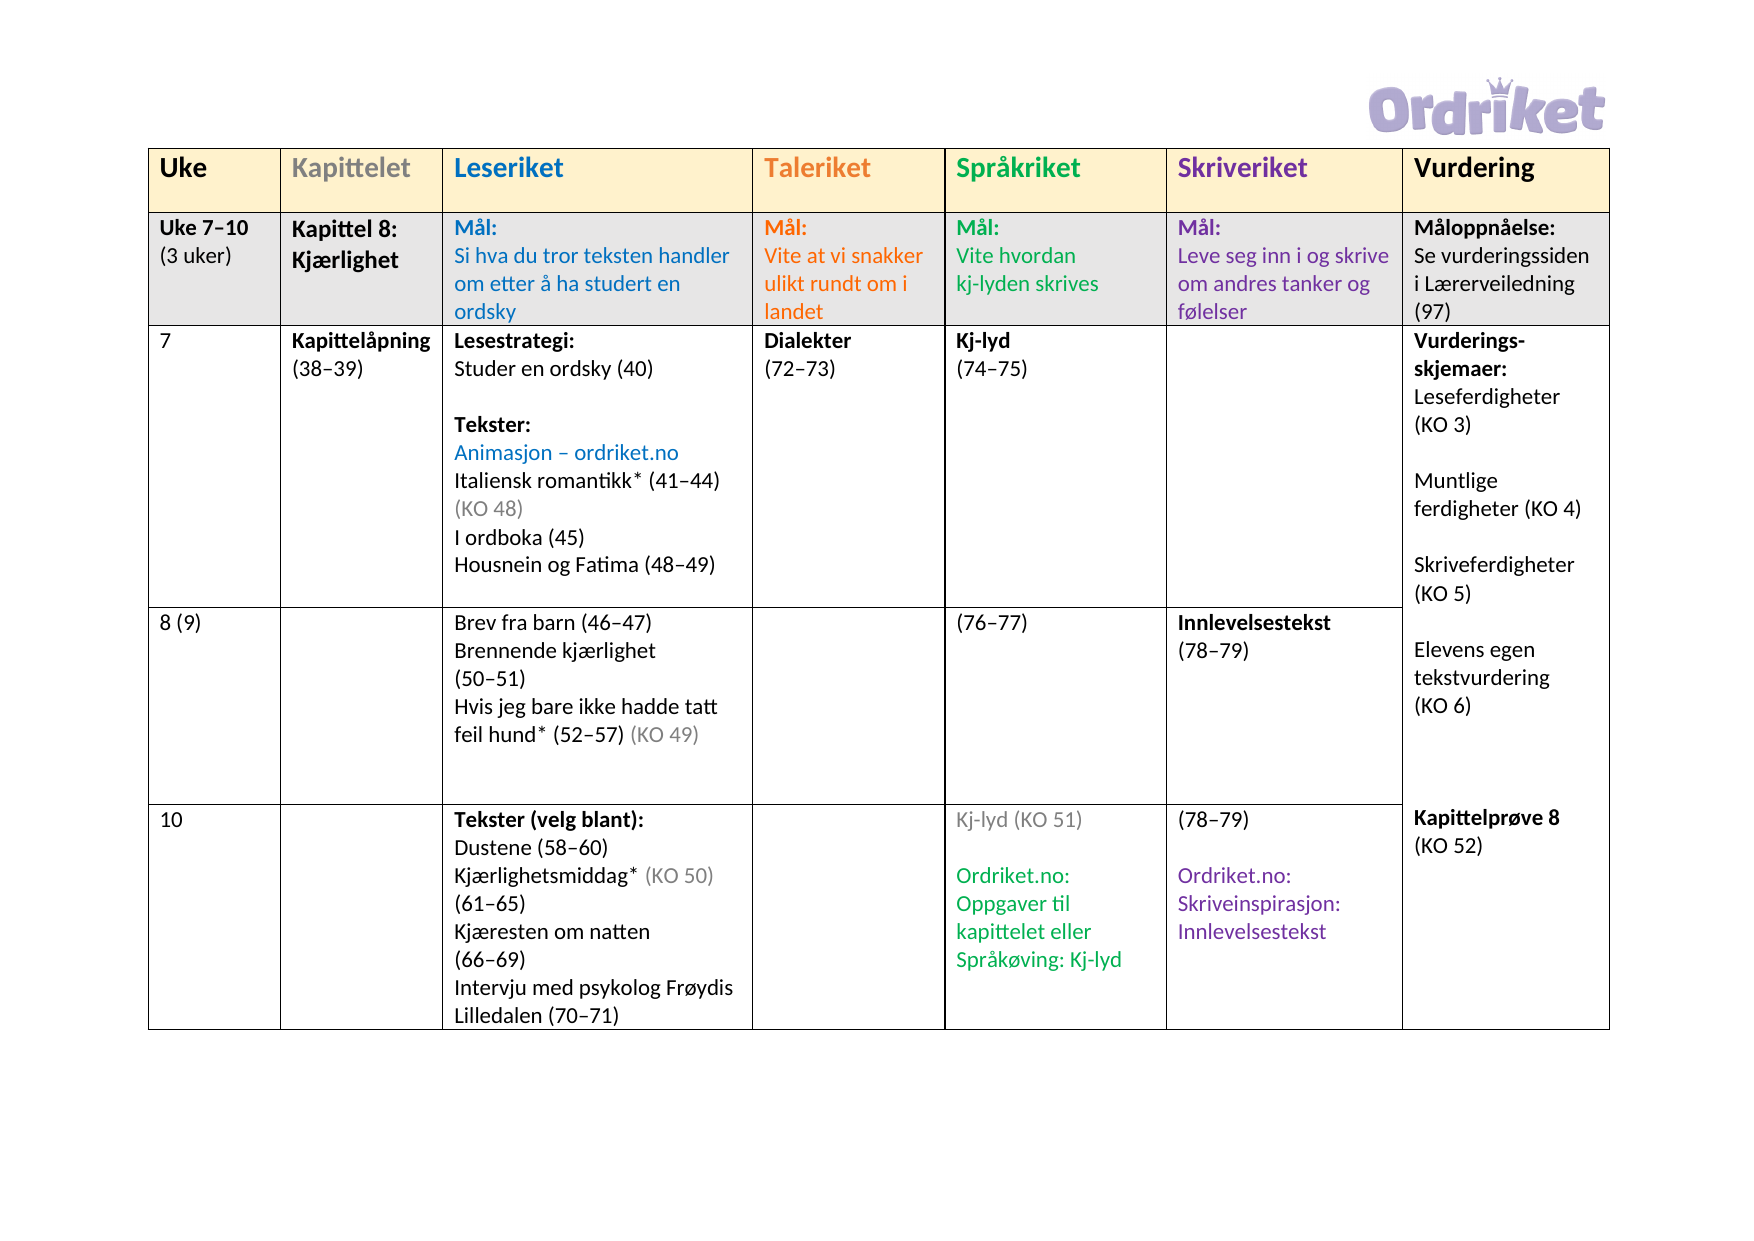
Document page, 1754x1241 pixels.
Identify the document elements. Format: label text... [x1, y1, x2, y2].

table_cell 7 [149, 326, 280, 607]
table_cell Dialekter (72–73) [753, 326, 944, 607]
table_cell Kj-lyd (KO 51) Ordriket.no: Oppgaver til kapittelet eller Språkøving: Kj-lyd [946, 805, 1166, 1029]
table_header Taleriket [753, 149, 944, 212]
table_cell (76–77) [946, 608, 1166, 804]
table_header Vurdering [1403, 149, 1609, 212]
table_cell [1167, 326, 1402, 607]
table_cell Måloppnåelse: Se vurderingssiden i Lærerveiledning (97) [1403, 213, 1609, 325]
table_header Uke [149, 149, 280, 212]
table_cell 10 [149, 805, 280, 1029]
table_cell Vurderings-skjemaer: Leseferdigheter (KO 3) Muntlige ferdigheter (KO 4) Skriveferdigheter (KO 5) Elevens egen tekstvurdering (KO 6) Kapittelprøve 8 (KO 52) [1403, 326, 1609, 1029]
table_cell (78–79) Ordriket.no: Skriveinspirasjon: Innlevelsestekst [1167, 805, 1402, 1029]
table_cell Mål: Si hva du tror teksten handler om etter å ha studert en ordsky [443, 213, 752, 325]
table_cell Tekster (velg blant): Dustene (58–60) Kjærlighetsmiddag* (KO 50) (61–65) Kjæresten om natten (66–69) Intervju med psykolog Frøydis Lilledalen (70–71) [443, 805, 752, 1029]
table_cell Innlevelsestekst (78–79) [1167, 608, 1402, 804]
table_cell Lesestrategi: Studer en ordsky (40) Tekster: Animasjon – ordriket.no Italiensk romantikk* (41–44) (KO 48) I ordboka (45) Housnein og Fatima (48–49) [443, 326, 752, 607]
table_cell Mål: Leve seg inn i og skrive om andres tanker og følelser [1167, 213, 1402, 325]
table_cell [753, 608, 944, 804]
table_header Skriveriket [1167, 149, 1402, 212]
table_header Kapittelet [281, 149, 442, 212]
table_cell [281, 805, 442, 1029]
table_cell Uke 7–10 (3 uker) [149, 213, 280, 325]
table_cell Kapittelåpning (38–39) [281, 326, 442, 607]
picture [1366, 73, 1607, 140]
table_header Leseriket [443, 149, 752, 212]
table_cell Mål: Vite hvordan kj-lyden skrives [946, 213, 1166, 325]
table_header Språkriket [946, 149, 1166, 212]
table_cell 8 (9) [149, 608, 280, 804]
table_cell Kapittel 8: Kjærlighet [281, 213, 442, 325]
table_cell Kj-lyd (74–75) [946, 326, 1166, 607]
table_cell Mål: Vite at vi snakker ulikt rundt om i landet [753, 213, 944, 325]
table_cell [753, 805, 944, 1029]
table_cell Brev fra barn (46–47) Brennende kjærlighet (50–51) Hvis jeg bare ikke hadde tatt feil hund* (52–57) (KO 49) [443, 608, 752, 804]
table_cell [281, 608, 442, 804]
